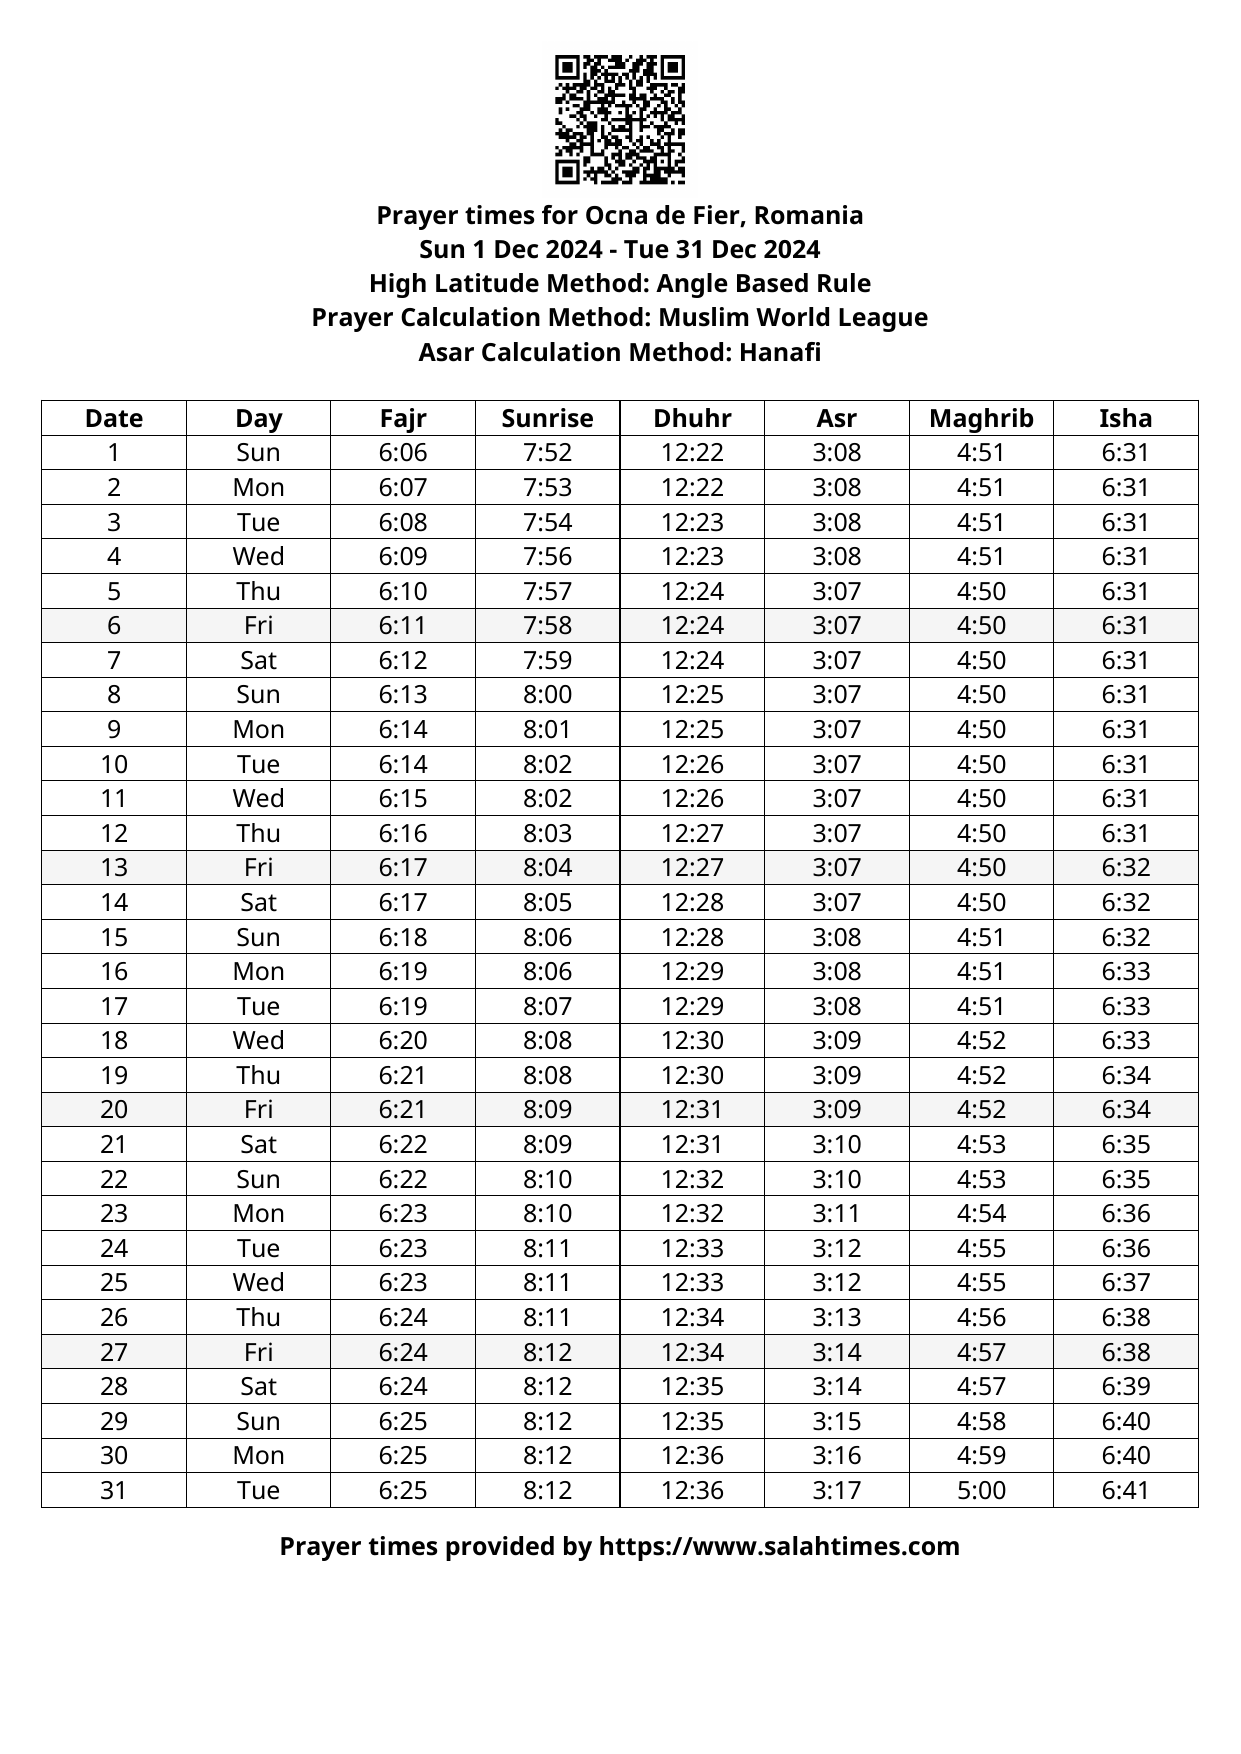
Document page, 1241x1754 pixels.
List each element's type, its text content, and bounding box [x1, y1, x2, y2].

table_cell 3:12 [765, 1231, 909, 1264]
table_cell Sun [187, 920, 330, 953]
table_cell 12:35 [621, 1369, 764, 1403]
table_cell 6:07 [331, 470, 475, 504]
table_cell 6:24 [331, 1300, 475, 1334]
table_cell 12:25 [621, 712, 764, 746]
table_cell 6:35 [1054, 1162, 1198, 1195]
table_cell 3:09 [765, 1024, 909, 1057]
table_header Date [42, 401, 186, 434]
table_cell 6:20 [331, 1024, 475, 1057]
table_cell 4:51 [910, 436, 1053, 469]
table_cell 12:27 [621, 816, 764, 849]
table_cell Sun [187, 1404, 330, 1437]
table_cell 3:08 [765, 954, 909, 988]
table_cell 6:25 [331, 1439, 475, 1472]
table_cell 4:50 [910, 678, 1053, 711]
table_cell 3:10 [765, 1127, 909, 1161]
table_cell 8:01 [476, 712, 619, 746]
table_cell 8:08 [476, 1024, 619, 1057]
table_cell Tue [187, 989, 330, 1022]
text Prayer times provided by https://www.salahtimes.com [42, 1528, 1198, 1563]
table_cell 3:07 [765, 574, 909, 607]
table_cell Tue [187, 505, 330, 538]
table_cell 12:36 [621, 1439, 764, 1472]
table_cell 6:31 [1054, 643, 1198, 677]
table_cell 12:25 [621, 678, 764, 711]
table_cell 6:31 [1054, 678, 1198, 711]
table_cell Fri [187, 609, 330, 642]
table_cell 6:31 [1054, 539, 1198, 573]
table_cell 8:00 [476, 678, 619, 711]
table_cell 6:23 [331, 1266, 475, 1299]
table_cell 12:26 [621, 781, 764, 815]
table_header Asr [765, 401, 909, 434]
table_cell 4:50 [910, 781, 1053, 815]
table_cell 5:00 [910, 1473, 1053, 1507]
table_cell 1 [42, 436, 186, 469]
table_cell 6:19 [331, 954, 475, 988]
table_cell 6:31 [1054, 574, 1198, 607]
table_cell 7 [42, 643, 186, 677]
table_cell 4:51 [910, 470, 1053, 504]
table_cell Thu [187, 1300, 330, 1334]
table_cell 8:06 [476, 920, 619, 953]
table_cell 12:32 [621, 1196, 764, 1230]
table_cell 12:29 [621, 954, 764, 988]
table_cell 4:59 [910, 1439, 1053, 1472]
table_cell Thu [187, 1058, 330, 1092]
table_cell 4:50 [910, 609, 1053, 642]
table_cell 4:52 [910, 1024, 1053, 1057]
text High Latitude Method: Angle Based Rule [42, 266, 1198, 300]
table_cell Thu [187, 574, 330, 607]
table_cell 12:27 [621, 851, 764, 884]
picture [542, 41, 699, 198]
table_cell 3:08 [765, 920, 909, 953]
table_cell 4:50 [910, 747, 1053, 780]
table_cell 6:25 [331, 1404, 475, 1437]
table_cell 8:12 [476, 1473, 619, 1507]
table_cell 4:50 [910, 643, 1053, 677]
table_cell 8:11 [476, 1266, 619, 1299]
table_cell 7:58 [476, 609, 619, 642]
table_cell 3:07 [765, 816, 909, 849]
table_cell 3:08 [765, 436, 909, 469]
table_cell 6:17 [331, 851, 475, 884]
table_cell 3:07 [765, 712, 909, 746]
table_cell 8:12 [476, 1335, 619, 1368]
table_cell 6:09 [331, 539, 475, 573]
table_cell 4:58 [910, 1404, 1053, 1437]
table_cell 4:50 [910, 885, 1053, 919]
table_cell 4:55 [910, 1266, 1053, 1299]
table_cell 12:35 [621, 1404, 764, 1437]
table_cell 6:33 [1054, 989, 1198, 1022]
table_cell 6:14 [331, 747, 475, 780]
table_cell 6:23 [331, 1231, 475, 1264]
table_cell 4:51 [910, 954, 1053, 988]
table_cell 6:34 [1054, 1058, 1198, 1092]
table_cell 4:54 [910, 1196, 1053, 1230]
table_cell 4:50 [910, 816, 1053, 849]
table_cell 12:28 [621, 920, 764, 953]
table_cell 6 [42, 609, 186, 642]
table_cell 6:16 [331, 816, 475, 849]
table_cell 29 [42, 1404, 186, 1437]
table_cell 8:08 [476, 1058, 619, 1092]
table_cell Fri [187, 1093, 330, 1126]
table_cell Sat [187, 1127, 330, 1161]
table_cell 12:34 [621, 1335, 764, 1368]
table_cell 27 [42, 1335, 186, 1368]
table_cell 12:30 [621, 1058, 764, 1092]
table_cell 3:14 [765, 1369, 909, 1403]
table_cell 8:10 [476, 1196, 619, 1230]
table_cell 6:24 [331, 1335, 475, 1368]
table_cell 3:14 [765, 1335, 909, 1368]
table_cell Mon [187, 1439, 330, 1472]
table_cell 6:22 [331, 1162, 475, 1195]
table_cell Tue [187, 747, 330, 780]
table_cell 6:06 [331, 436, 475, 469]
table_cell 4:53 [910, 1127, 1053, 1161]
table_cell 8:09 [476, 1093, 619, 1126]
table_cell 6:40 [1054, 1439, 1198, 1472]
table_cell 12:22 [621, 436, 764, 469]
table_cell 21 [42, 1127, 186, 1161]
table_cell 4:52 [910, 1058, 1053, 1092]
table_cell 6:23 [331, 1196, 475, 1230]
table_cell 7:57 [476, 574, 619, 607]
table_cell 12:30 [621, 1024, 764, 1057]
table_cell 15 [42, 920, 186, 953]
table_cell 12:31 [621, 1127, 764, 1161]
table_cell Sun [187, 436, 330, 469]
table_cell 4:51 [910, 539, 1053, 573]
table_cell 8:02 [476, 747, 619, 780]
table_cell 6:14 [331, 712, 475, 746]
table_cell 12:33 [621, 1231, 764, 1264]
table_cell 4:51 [910, 505, 1053, 538]
table_cell 12:29 [621, 989, 764, 1022]
table_cell 8:12 [476, 1369, 619, 1403]
table_cell 6:11 [331, 609, 475, 642]
table_cell 3:09 [765, 1093, 909, 1126]
table_cell 6:40 [1054, 1404, 1198, 1437]
table_cell 6:38 [1054, 1335, 1198, 1368]
table_cell 7:54 [476, 505, 619, 538]
table_header Sunrise [476, 401, 619, 434]
table_cell Mon [187, 712, 330, 746]
table_cell 4:51 [910, 989, 1053, 1022]
table_cell 3:12 [765, 1266, 909, 1299]
table_cell 3:15 [765, 1404, 909, 1437]
table_cell 18 [42, 1024, 186, 1057]
table_cell Sat [187, 643, 330, 677]
table_cell 12:24 [621, 643, 764, 677]
table_cell 30 [42, 1439, 186, 1472]
table_cell 8:07 [476, 989, 619, 1022]
table_cell 3:13 [765, 1300, 909, 1334]
table_cell 4:52 [910, 1093, 1053, 1126]
table_cell Wed [187, 539, 330, 573]
table_cell 6:31 [1054, 781, 1198, 815]
table_cell 6:25 [331, 1473, 475, 1507]
table_cell Fri [187, 1335, 330, 1368]
table_cell 6:36 [1054, 1231, 1198, 1264]
table_cell 6:10 [331, 574, 475, 607]
table_cell 3:16 [765, 1439, 909, 1472]
table_cell 17 [42, 989, 186, 1022]
table_cell 3:08 [765, 505, 909, 538]
table_cell 8:05 [476, 885, 619, 919]
text Prayer Calculation Method: Muslim World League [42, 300, 1198, 334]
table_cell 3:08 [765, 539, 909, 573]
text Prayer times for Ocna de Fier, Romania [42, 198, 1198, 232]
table_cell 22 [42, 1162, 186, 1195]
table_cell Mon [187, 954, 330, 988]
table_cell 6:41 [1054, 1473, 1198, 1507]
table_cell 12:22 [621, 470, 764, 504]
table_cell 8:04 [476, 851, 619, 884]
table_cell 3:07 [765, 678, 909, 711]
table_cell 28 [42, 1369, 186, 1403]
table_cell 11 [42, 781, 186, 815]
table_cell 3:08 [765, 989, 909, 1022]
table_cell 12:32 [621, 1162, 764, 1195]
table_cell 6:24 [331, 1369, 475, 1403]
table_header Day [187, 401, 330, 434]
table_cell 8:09 [476, 1127, 619, 1161]
table_cell Wed [187, 1024, 330, 1057]
table_header Maghrib [910, 401, 1053, 434]
table_cell 7:53 [476, 470, 619, 504]
table_cell 6:12 [331, 643, 475, 677]
table_cell 4:50 [910, 712, 1053, 746]
table_cell 3:07 [765, 747, 909, 780]
table_cell Mon [187, 470, 330, 504]
table_cell 3:08 [765, 470, 909, 504]
table_cell 3:07 [765, 851, 909, 884]
table_cell 12:36 [621, 1473, 764, 1507]
table_cell Thu [187, 816, 330, 849]
table_cell Wed [187, 1266, 330, 1299]
table_cell 6:22 [331, 1127, 475, 1161]
table_cell 4:57 [910, 1369, 1053, 1403]
table_cell 3:07 [765, 885, 909, 919]
table_cell 6:21 [331, 1093, 475, 1126]
table_cell 6:36 [1054, 1196, 1198, 1230]
table_cell 6:31 [1054, 816, 1198, 849]
table_cell 6:31 [1054, 470, 1198, 504]
table_cell 6:32 [1054, 885, 1198, 919]
table_cell 3 [42, 505, 186, 538]
table_cell 8:12 [476, 1404, 619, 1437]
table_cell 31 [42, 1473, 186, 1507]
table_cell 8:11 [476, 1300, 619, 1334]
table_cell 3:17 [765, 1473, 909, 1507]
table_cell 4 [42, 539, 186, 573]
table_cell 7:59 [476, 643, 619, 677]
table_cell 4:53 [910, 1162, 1053, 1195]
table_cell 6:38 [1054, 1300, 1198, 1334]
table_cell Tue [187, 1473, 330, 1507]
table_cell 24 [42, 1231, 186, 1264]
table_cell 6:31 [1054, 609, 1198, 642]
table_cell 8:12 [476, 1439, 619, 1472]
table_cell 13 [42, 851, 186, 884]
table_cell 6:32 [1054, 920, 1198, 953]
table_cell 12:24 [621, 609, 764, 642]
table_cell 12:26 [621, 747, 764, 780]
table_header Fajr [331, 401, 475, 434]
table_cell 6:18 [331, 920, 475, 953]
table_cell 2 [42, 470, 186, 504]
table_cell 19 [42, 1058, 186, 1092]
table_cell 4:57 [910, 1335, 1053, 1368]
table_cell 6:31 [1054, 436, 1198, 469]
table_cell 3:11 [765, 1196, 909, 1230]
table_cell 12:28 [621, 885, 764, 919]
table_cell 4:51 [910, 920, 1053, 953]
table_cell 16 [42, 954, 186, 988]
table_cell 20 [42, 1093, 186, 1126]
table_cell Wed [187, 781, 330, 815]
table_cell Sun [187, 1162, 330, 1195]
table_header Isha [1054, 401, 1198, 434]
table_cell Fri [187, 851, 330, 884]
table_cell 4:55 [910, 1231, 1053, 1264]
table_cell 6:31 [1054, 747, 1198, 780]
table_cell 8:10 [476, 1162, 619, 1195]
table_cell 6:19 [331, 989, 475, 1022]
table_cell 4:56 [910, 1300, 1053, 1334]
table_cell 3:10 [765, 1162, 909, 1195]
table_cell 4:50 [910, 574, 1053, 607]
table_cell 12:24 [621, 574, 764, 607]
table_cell 6:13 [331, 678, 475, 711]
table_cell 7:56 [476, 539, 619, 573]
table_header Dhuhr [621, 401, 764, 434]
table_cell 6:31 [1054, 505, 1198, 538]
table_cell Tue [187, 1231, 330, 1264]
table_cell 12:31 [621, 1093, 764, 1126]
table_cell 23 [42, 1196, 186, 1230]
table_cell 26 [42, 1300, 186, 1334]
table_cell 25 [42, 1266, 186, 1299]
table_cell 6:17 [331, 885, 475, 919]
table_cell 14 [42, 885, 186, 919]
table_cell 8:06 [476, 954, 619, 988]
table_cell 8 [42, 678, 186, 711]
table_cell 6:34 [1054, 1093, 1198, 1126]
table_cell Sat [187, 1369, 330, 1403]
table_cell 4:50 [910, 851, 1053, 884]
table_cell 3:09 [765, 1058, 909, 1092]
table_cell 5 [42, 574, 186, 607]
table_cell 6:31 [1054, 712, 1198, 746]
table_cell 6:35 [1054, 1127, 1198, 1161]
table_cell 6:33 [1054, 1024, 1198, 1057]
table_cell 12 [42, 816, 186, 849]
table_cell 6:32 [1054, 851, 1198, 884]
table_cell Mon [187, 1196, 330, 1230]
table_cell 6:15 [331, 781, 475, 815]
table_cell 12:23 [621, 539, 764, 573]
table_cell 8:11 [476, 1231, 619, 1264]
table_cell 6:21 [331, 1058, 475, 1092]
table_cell 12:23 [621, 505, 764, 538]
table_cell 8:03 [476, 816, 619, 849]
table_cell 12:33 [621, 1266, 764, 1299]
table_cell 7:52 [476, 436, 619, 469]
table_cell 6:33 [1054, 954, 1198, 988]
table_cell 3:07 [765, 643, 909, 677]
text Sun 1 Dec 2024 - Tue 31 Dec 2024 [42, 232, 1198, 266]
table_cell 8:02 [476, 781, 619, 815]
table_cell Sat [187, 885, 330, 919]
table_cell 6:08 [331, 505, 475, 538]
table_cell Sun [187, 678, 330, 711]
table_cell 3:07 [765, 609, 909, 642]
table_cell 6:37 [1054, 1266, 1198, 1299]
table_cell 3:07 [765, 781, 909, 815]
text Asar Calculation Method: Hanafi [42, 334, 1198, 368]
table_cell 10 [42, 747, 186, 780]
table_cell 9 [42, 712, 186, 746]
table_cell 12:34 [621, 1300, 764, 1334]
table_cell 6:39 [1054, 1369, 1198, 1403]
